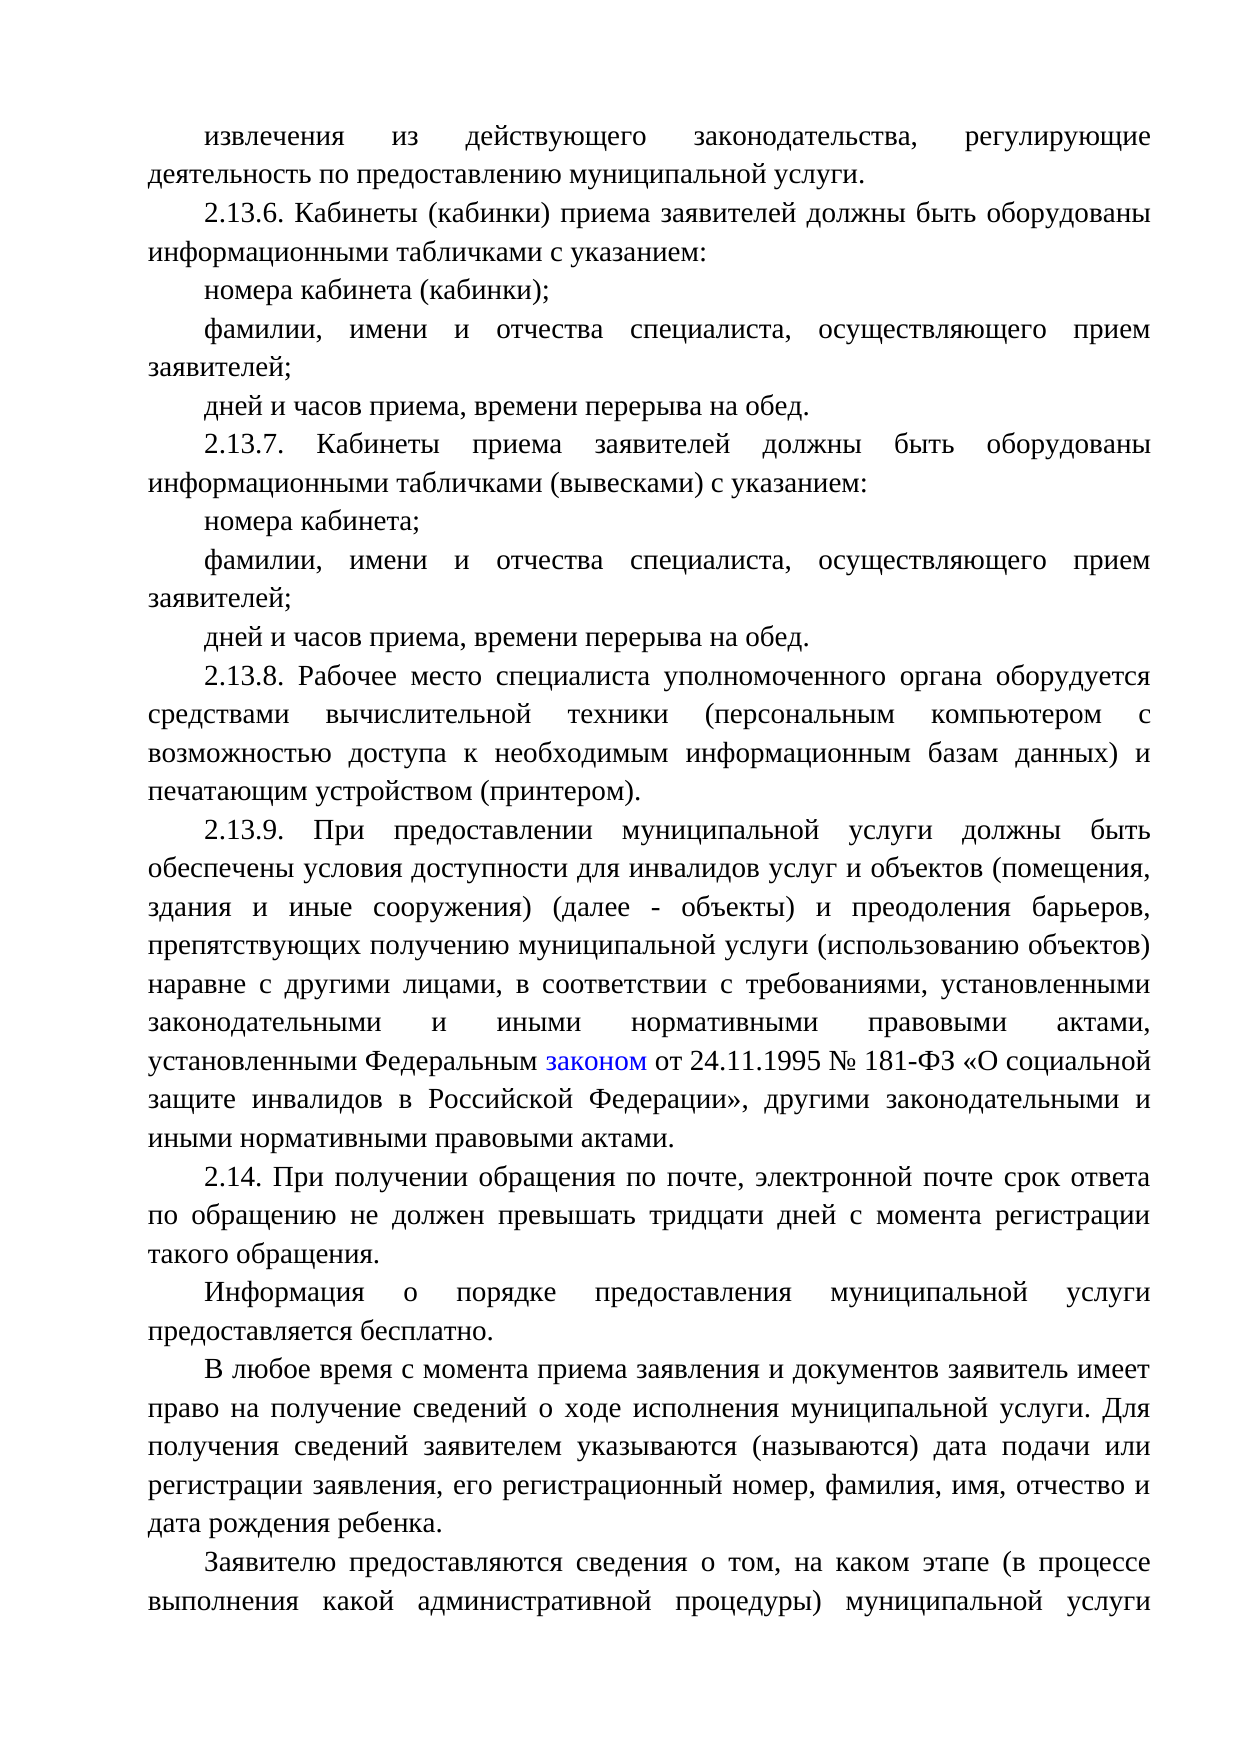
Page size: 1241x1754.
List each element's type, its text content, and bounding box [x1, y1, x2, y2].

text дней и часов приема, времени перерыва на обед. [148, 388, 1152, 421]
text 2.13.9. При предоставлении муниципальной услуги должны быть обеспечены условия доступности для инвалидов услуг и объектов (помещения, здания и иные сооружения) (далее - объекты) и преодоления барьеров, препятствующих получению муниципальной услуги (использованию объектов) наравне с другими лицами, в соответствии с требованиями, установленными законодательными и иными нормативными правовыми актами, установленными Федеральным законом от 24.11.1995 № 181-ФЗ «О социальной защите инвалидов в Российской Федерации», другими законодательными и иными нормативными правовыми актами. [148, 812, 1152, 1154]
text фамилии, имени и отчества специалиста, осуществляющего прием заявителей; [148, 542, 1152, 614]
text 2.13.6. Кабинеты (кабинки) приема заявителей должны быть оборудованы информационными табличками с указанием: [148, 195, 1152, 267]
text 2.13.7. Кабинеты приема заявителей должны быть оборудованы информационными табличками (вывесками) с указанием: [148, 426, 1152, 498]
text Информация о порядке предоставления муниципальной услуги предоставляется бесплатно. [148, 1274, 1152, 1346]
text номера кабинета; [148, 503, 1152, 537]
text 2.14. При получении обращения по почте, электронной почте срок ответа по обращению не должен превышать тридцати дней с момента регистрации такого обращения. [148, 1159, 1152, 1269]
text фамилии, имени и отчества специалиста, осуществляющего прием заявителей; [148, 311, 1152, 383]
text В любое время с момента приема заявления и документов заявитель имеет право на получение сведений о ходе исполнения муниципальной услуги. Для получения сведений заявителем указываются (называются) дата подачи или регистрации заявления, его регистрационный номер, фамилия, имя, отчество и дата рождения ребенка. [148, 1351, 1152, 1539]
text номера кабинета (кабинки); [148, 272, 1152, 306]
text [148, 1544, 1152, 1616]
text 2.13.8. Рабочее место специалиста уполномоченного органа оборудуется средствами вычислительной техники (персональным компьютером с возможностью доступа к необходимым информационным базам данных) и печатающим устройством (принтером). [148, 658, 1152, 807]
text извлечения из действующего законодательства, регулирующие деятельность по предоставлению муниципальной услуги. [148, 118, 1152, 190]
text дней и часов приема, времени перерыва на обед. [148, 619, 1152, 653]
